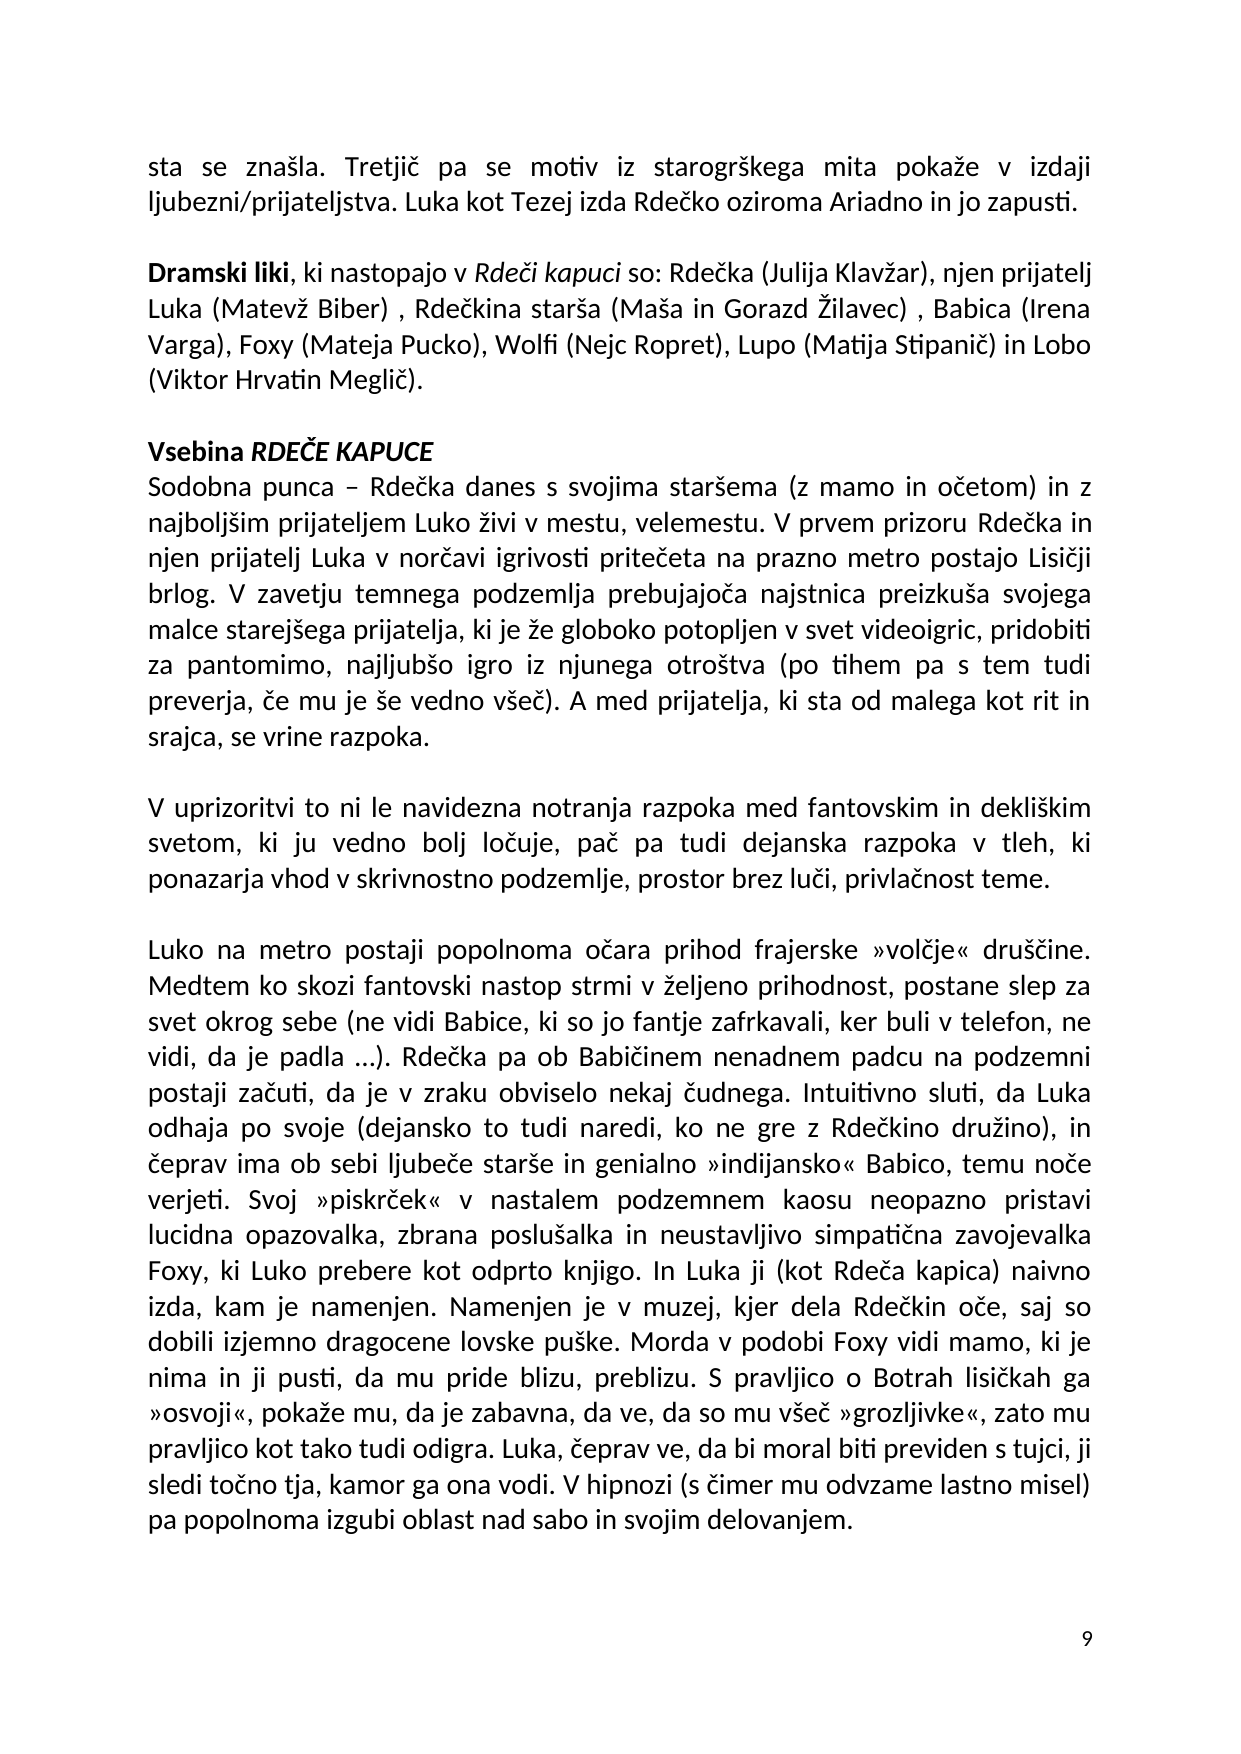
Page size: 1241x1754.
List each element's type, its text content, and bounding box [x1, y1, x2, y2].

text V uprizoritvi to ni le navidezna notranja razpoka med fantovskim in dekliškim svetom, ki ju vedno bolj ločuje, pač pa tudi dejanska razpoka v tleh, ki ponazarja vhod v skrivnostno podzemlje, prostor brez luči, privlačnost teme. [148, 789, 1093, 896]
text Vsebina RDEČE KAPUCE [148, 433, 1093, 468]
text Sodobna punca – Rdečka danes s svojima staršema (z mamo in očetom) in z najboljšim prijateljem Luko živi v mestu, velemestu. V prvem prizoru Rdečka in njen prijatelj Luka v norčavi igrivosti pritečeta na prazno metro postajo Lisičji brlog. V zavetju temnega podzemlja prebujajoča najstnica preizkuša svojega malce starejšega prijatelja, ki je že globoko potopljen v svet videoigric, pridobiti za pantomimo, najljubšo igro iz njunega otroštva (po tihem pa s tem tudi preverja, če mu je še vedno všeč). A med prijatelja, ki sta od malega kot rit in srajca, se vrine razpoka. [148, 468, 1093, 753]
text Luko na metro postaji popolnoma očara prihod frajerske »volčje« druščine. Medtem ko skozi fantovski nastop strmi v željeno prihodnost, postane slep za svet okrog sebe (ne vidi Babice, ki so jo fantje zafrkavali, ker buli v telefon, ne vidi, da je padla …). Rdečka pa ob Babičinem nenadnem padcu na podzemni postaji začuti, da je v zraku obviselo nekaj čudnega. Intuitivno sluti, da Luka odhaja po svoje (dejansko to tudi naredi, ko ne gre z Rdečkino družino), in čeprav ima ob sebi ljubeče starše in genialno »indijansko« Babico, temu noče verjeti. Svoj »piskrček« v nastalem podzemnem kaosu neopazno pristavi lucidna opazovalka, zbrana poslušalka in neustavljivo simpatična zavojevalka Foxy, ki Luko prebere kot odprto knjigo. In Luka ji (kot Rdeča kapica) naivno izda, kam je namenjen. Namenjen je v muzej, kjer dela Rdečkin oče, saj so dobili izjemno dragocene lovske puške. Morda v podobi Foxy vidi mamo, ki je nima in ji pusti, da mu pride blizu, preblizu. S pravljico o Botrah lisičkah ga »osvoji«, pokaže mu, da je zabavna, da ve, da so mu všeč »grozljivke«, zato mu pravljico kot tako tudi odigra. Luka, čeprav ve, da bi moral biti previden s tujci, ji sledi točno tja, kamor ga ona vodi. V hipnozi (s čimer mu odvzame lastno misel) pa popolnoma izgubi oblast nad sabo in svojim delovanjem. [148, 931, 1093, 1537]
text Dramski liki, ki nastopajo v Rdeči kapuci so: Rdečka (Julija Klavžar), njen prijatelj Luka (Matevž Biber) , Rdečkina starša (Maša in Gorazd Žilavec) , Babica (Irena Varga), Foxy (Mateja Pucko), Wolfi (Nejc Ropret), Lupo (Matija Stipanič) in Lobo (Viktor Hrvatin Meglič). [148, 254, 1093, 397]
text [148, 148, 1093, 219]
